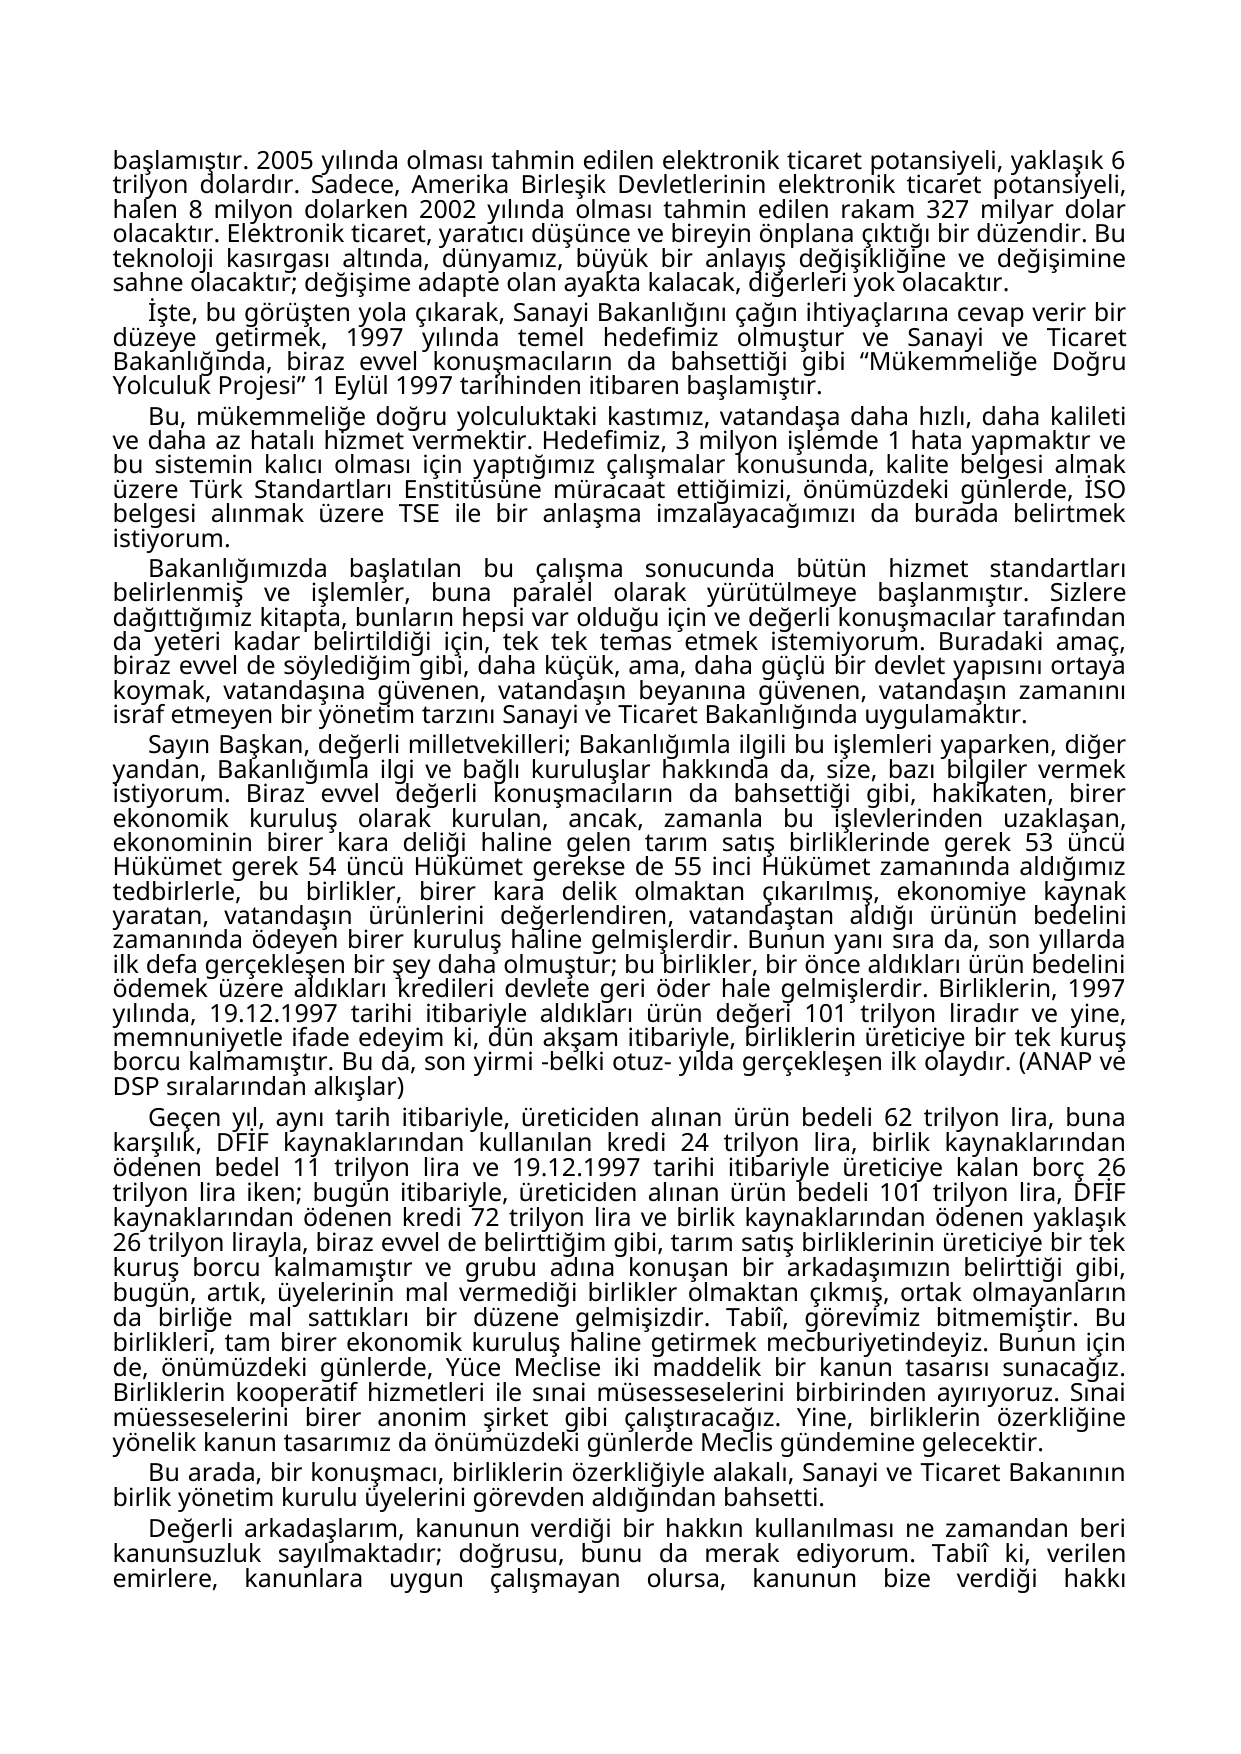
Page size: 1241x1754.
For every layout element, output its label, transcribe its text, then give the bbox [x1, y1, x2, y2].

text Bu arada, bir konuşmacı, birliklerin özerkliğiyle alakalı, Sanayi ve Ticaret Bakanının birlik yönetim kurulu üyelerini görevden aldığından bahsetti. [112, 1462, 1128, 1512]
text Bu, mükemmeliğe doğru yolculuktaki kastımız, vatandaşa daha hızlı, daha kalileti ve daha az hatalı hizmet vermektir. Hedefimiz, 3 milyon işlemde 1 hata yapmaktır ve bu sistemin kalıcı olması için yaptığımız çalışmalar konusunda, kalite belgesi almak üzere Türk Standartları Enstitüsüne müracaat ettiğimizi, önümüzdeki günlerde, İSO belgesi alınmak üzere TSE ile bir anlaşma imzalayacağımızı da burada belirtmek istiyorum. [112, 406, 1128, 552]
text Sayın Başkan, değerli milletvekilleri; Bakanlığımla ilgili bu işlemleri yaparken, diğer yandan, Bakanlığımla ilgi ve bağlı kuruluşlar hakkında da, size, bazı bilgiler vermek istiyorum. Biraz evvel değerli konuşmacıların da bahsettiği gibi, hakikaten, birer ekonomik kuruluş olarak kurulan, ancak, zamanla bu işlevlerinden uzaklaşan, ekonominin birer kara deliği haline gelen tarım satış birliklerinde gerek 53 üncü Hükümet gerek 54 üncü Hükümet gerekse de 55 inci Hükümet zamanında aldığımız tedbirlerle, bu birlikler, birer kara delik olmaktan çıkarılmış, ekonomiye kaynak yaratan, vatandaşın ürünlerini değerlendiren, vatandaştan aldığı ürünün bedelini zamanında ödeyen birer kuruluş haline gelmişlerdir. Bunun yanı sıra da, son yıllarda ilk defa gerçekleşen bir şey daha olmuştur; bu birlikler, bir önce aldıkları ürün bedelini ödemek üzere aldıkları kredileri devlete geri öder hale gelmişlerdir. Birliklerin, 1997 yılında, 19.12.1997 tarihi itibariyle aldıkları ürün değeri 101 trilyon liradır ve yine, memnuniyetle ifade edeyim ki, dün akşam itibariyle, birliklerin üreticiye bir tek kuruş borcu kalmamıştır. Bu da, son yirmi -belki otuz- yılda gerçekleşen ilk olaydır. (ANAP ve DSP sıralarından alkışlar) [112, 734, 1128, 1100]
text Geçen yıl, aynı tarih itibariyle, üreticiden alınan ürün bedeli 62 trilyon lira, buna karşılık, DFİF kaynaklarından kullanılan kredi 24 trilyon lira, birlik kaynaklarından ödenen bedel 11 trilyon lira ve 19.12.1997 tarihi itibariyle üreticiye kalan borç 26 trilyon lira iken; bugün itibariyle, üreticiden alınan ürün bedeli 101 trilyon lira, DFİF kaynaklarından ödenen kredi 72 trilyon lira ve birlik kaynaklarından ödenen yaklaşık 26 trilyon lirayla, biraz evvel de belirttiğim gibi, tarım satış birliklerinin üreticiye bir tek kuruş borcu kalmamıştır ve grubu adına konuşan bir arkadaşımızın belirttiği gibi, bugün, artık, üyelerinin mal vermediği birlikler olmaktan çıkmış, ortak olmayanların da birliğe mal sattıkları bir düzene gelmişizdir. Tabiî, görevimiz bitmemiştir. Bu birlikleri, tam birer ekonomik kuruluş haline getirmek mecburiyetindeyiz. Bunun için de, önümüzdeki günlerde, Yüce Meclise iki maddelik bir kanun tasarısı sunacağız. Birliklerin kooperatif hizmetleri ile sınai müsesseselerini birbirinden ayırıyoruz. Sınai müesseselerini birer anonim şirket gibi çalıştıracağız. Yine, birliklerin özerkliğine yönelik kanun tasarımız da önümüzdeki günlerde Meclis gündemine gelecektir. [112, 1106, 1128, 1456]
text Bakanlığımızda başlatılan bu çalışma sonucunda bütün hizmet standartları belirlenmiş ve işlemler, buna paralel olarak yürütülmeye başlanmıştır. Sizlere dağıttığımız kitapta, bunların hepsi var olduğu için ve değerli konuşmacılar tarafından da yeteri kadar belirtildiği için, tek tek temas etmek istemiyorum. Buradaki amaç, biraz evvel de söylediğim gibi, daha küçük, ama, daha güçlü bir devlet yapısını ortaya koymak, vatandaşına güvenen, vatandaşın beyanına güvenen, vatandaşın zamanını israf etmeyen bir yönetim tarzını Sanayi ve Ticaret Bakanlığında uygulamaktır. [112, 558, 1128, 728]
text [112, 150, 1128, 296]
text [112, 1518, 1128, 1593]
text İşte, bu görüşten yola çıkarak, Sanayi Bakanlığını çağın ihtiyaçlarına cevap verir bir düzeye getirmek, 1997 yılında temel hedefimiz olmuştur ve Sanayi ve Ticaret Bakanlığında, biraz evvel konuşmacıların da bahsettiği gibi “Mükemmeliğe Doğru Yolculuk Projesi” 1 Eylül 1997 tarihinden itibaren başlamıştır. [112, 302, 1128, 400]
